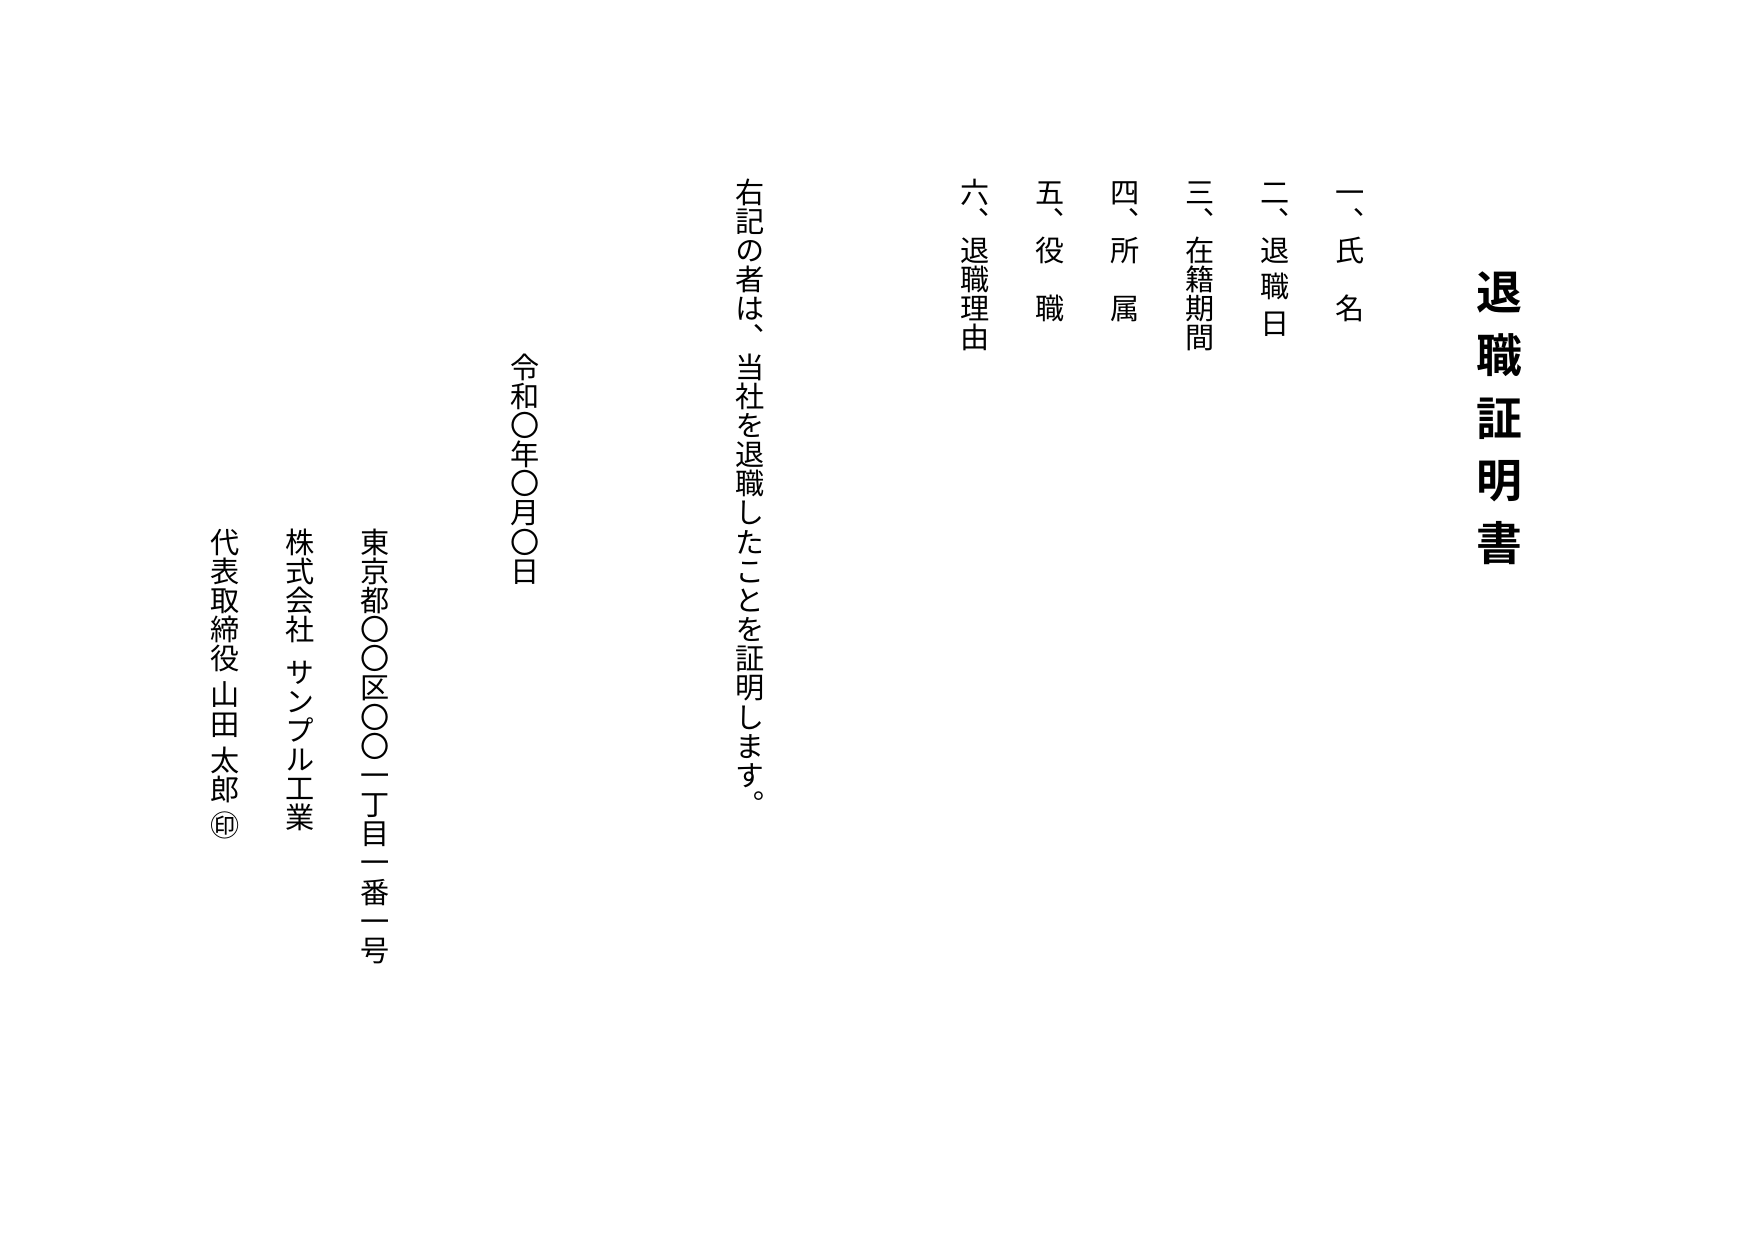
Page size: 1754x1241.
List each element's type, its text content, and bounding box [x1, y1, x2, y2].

text 四、所属 [1087, 177, 1162, 1063]
text 六、退職理由 [937, 177, 1012, 1063]
text 五、役職 [1012, 177, 1087, 1063]
text 株式会社 サンプル工業 [262, 440, 337, 1051]
text 令和〇年〇月〇日 [487, 265, 562, 1051]
text 退職証明書 [1462, 177, 1537, 1063]
text 二、退職日 [1237, 177, 1312, 1063]
text 右記の者は、当社を退職したことを証明します。 [712, 177, 787, 1051]
text 三、在籍期間 [1162, 177, 1237, 1063]
text 東京都〇〇区〇〇一丁目一番一号 [337, 440, 412, 1051]
text 代表取締役 山田 太郎 ㊞ [187, 440, 262, 1051]
text 一、氏名 [1312, 177, 1387, 1063]
